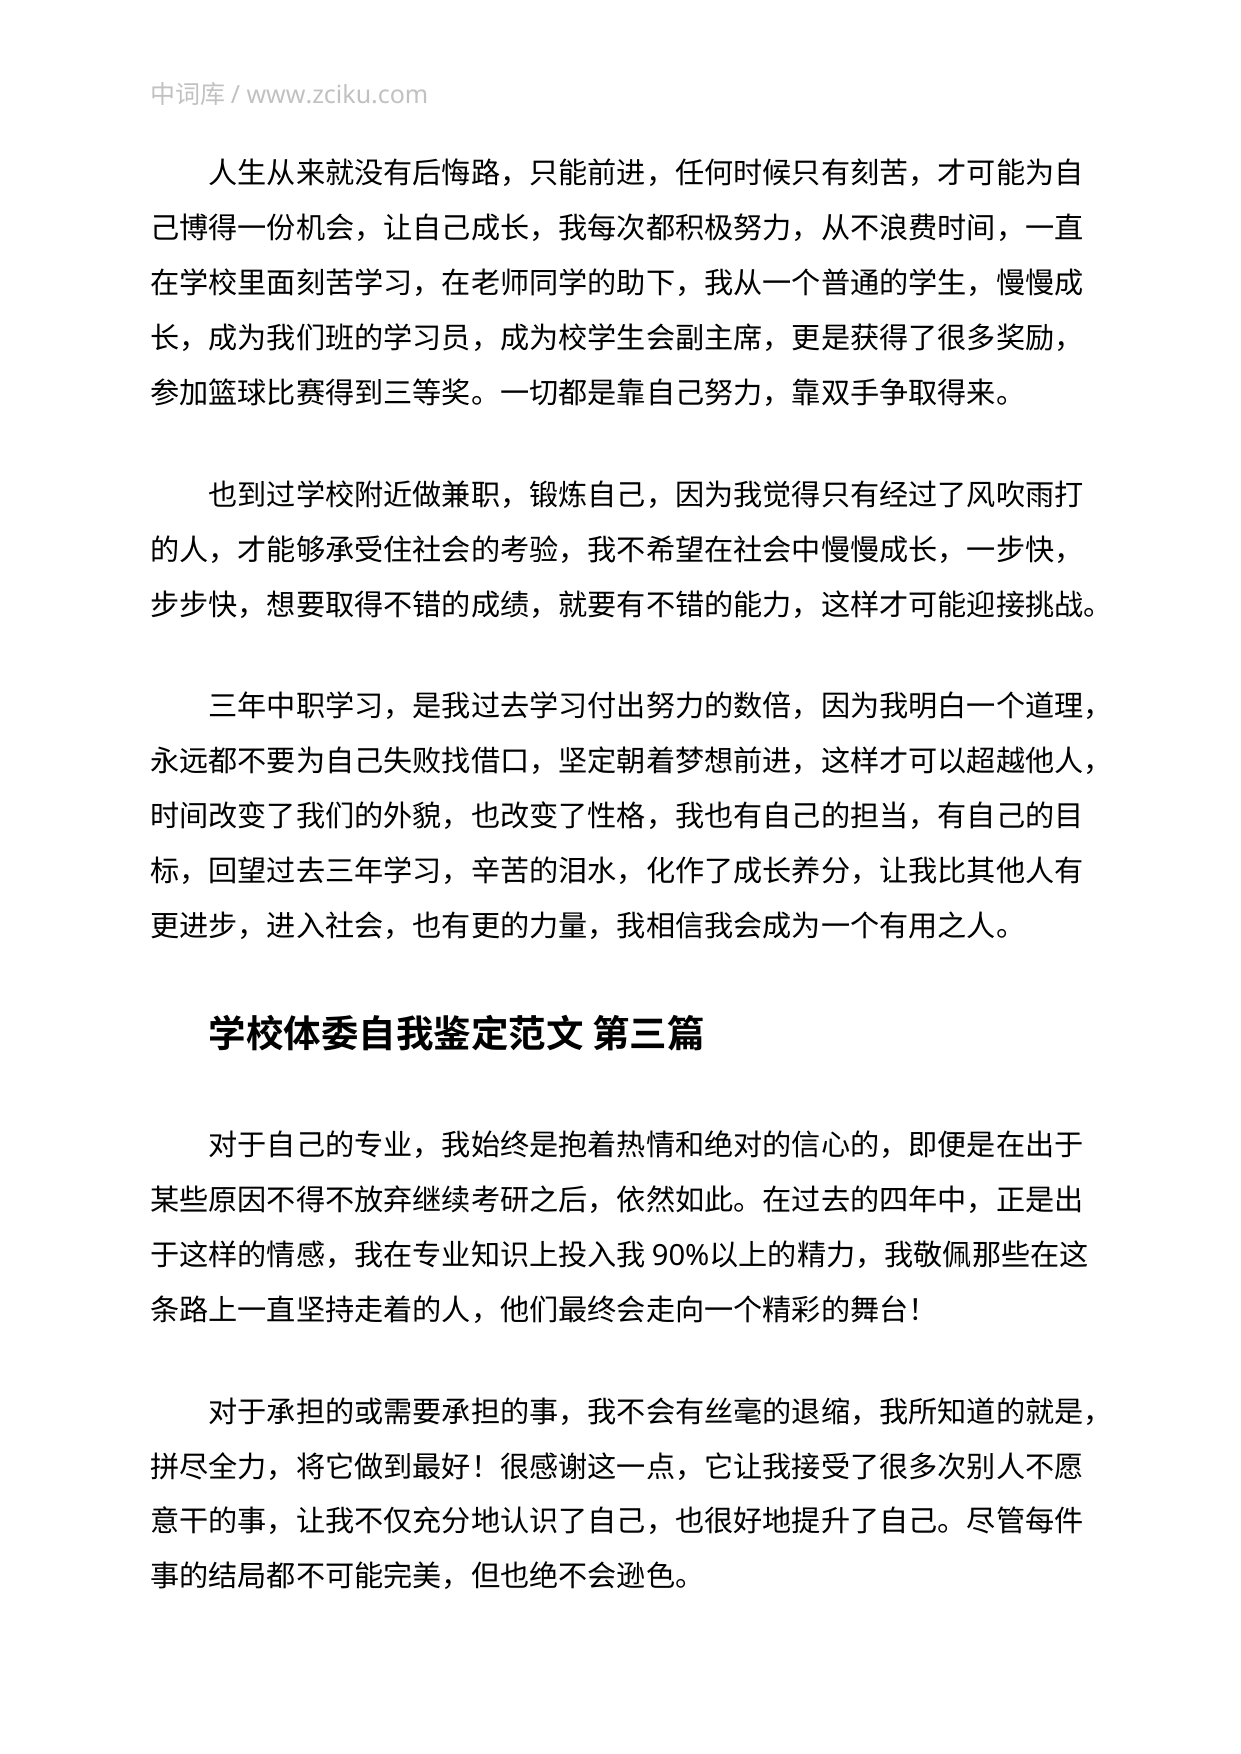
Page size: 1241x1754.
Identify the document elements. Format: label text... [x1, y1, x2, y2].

text 对于承担的或需要承担的事，我不会有丝毫的退缩，我所知道的就是，拼尽全力，将它做到最好！很感谢这一点，它让我接受了很多次别人不愿意干的事，让我不仅充分地认识了自己，也很好地提升了自己。尽管每件事的结局都不可能完美，但也绝不会逊色。 [150, 1388, 1090, 1595]
text 人生从来就没有后悔路，只能前进，任何时候只有刻苦，才可能为自己博得一份机会，让自己成长，我每次都积极努力，从不浪费时间，一直在学校里面刻苦学习，在老师同学的助下，我从一个普通的学生，慢慢成长，成为我们班的学习员，成为校学生会副主席，更是获得了很多奖励，参加篮球比赛得到三等奖。一切都是靠自己努力，靠双手争取得来。 [150, 150, 1090, 412]
text 对于自己的专业，我始终是抱着热情和绝对的信心的，即便是在出于某些原因不得不放弃继续考研之后，依然如此。在过去的四年中，正是出于这样的情感，我在专业知识上投入我90%以上的精力，我敬佩那些在这条路上一直坚持走着的人，他们最终会走向一个精彩的舞台！ [150, 1122, 1090, 1329]
text 学校体委自我鉴定范文 第三篇 [150, 1004, 1090, 1058]
text 也到过学校附近做兼职，锻炼自己，因为我觉得只有经过了风吹雨打的人，才能够承受住社会的考验，我不希望在社会中慢慢成长，一步快，步步快，想要取得不错的成绩，就要有不错的能力，这样才可能迎接挑战。 [150, 471, 1090, 623]
text 三年中职学习，是我过去学习付出努力的数倍，因为我明白一个道理，永远都不要为自己失败找借口，坚定朝着梦想前进，这样才可以超越他人，时间改变了我们的外貌，也改变了性格，我也有自己的担当，有自己的目标，回望过去三年学习，辛苦的泪水，化作了成长养分，让我比其他人有更进步，进入社会，也有更的力量，我相信我会成为一个有用之人。 [150, 683, 1090, 945]
